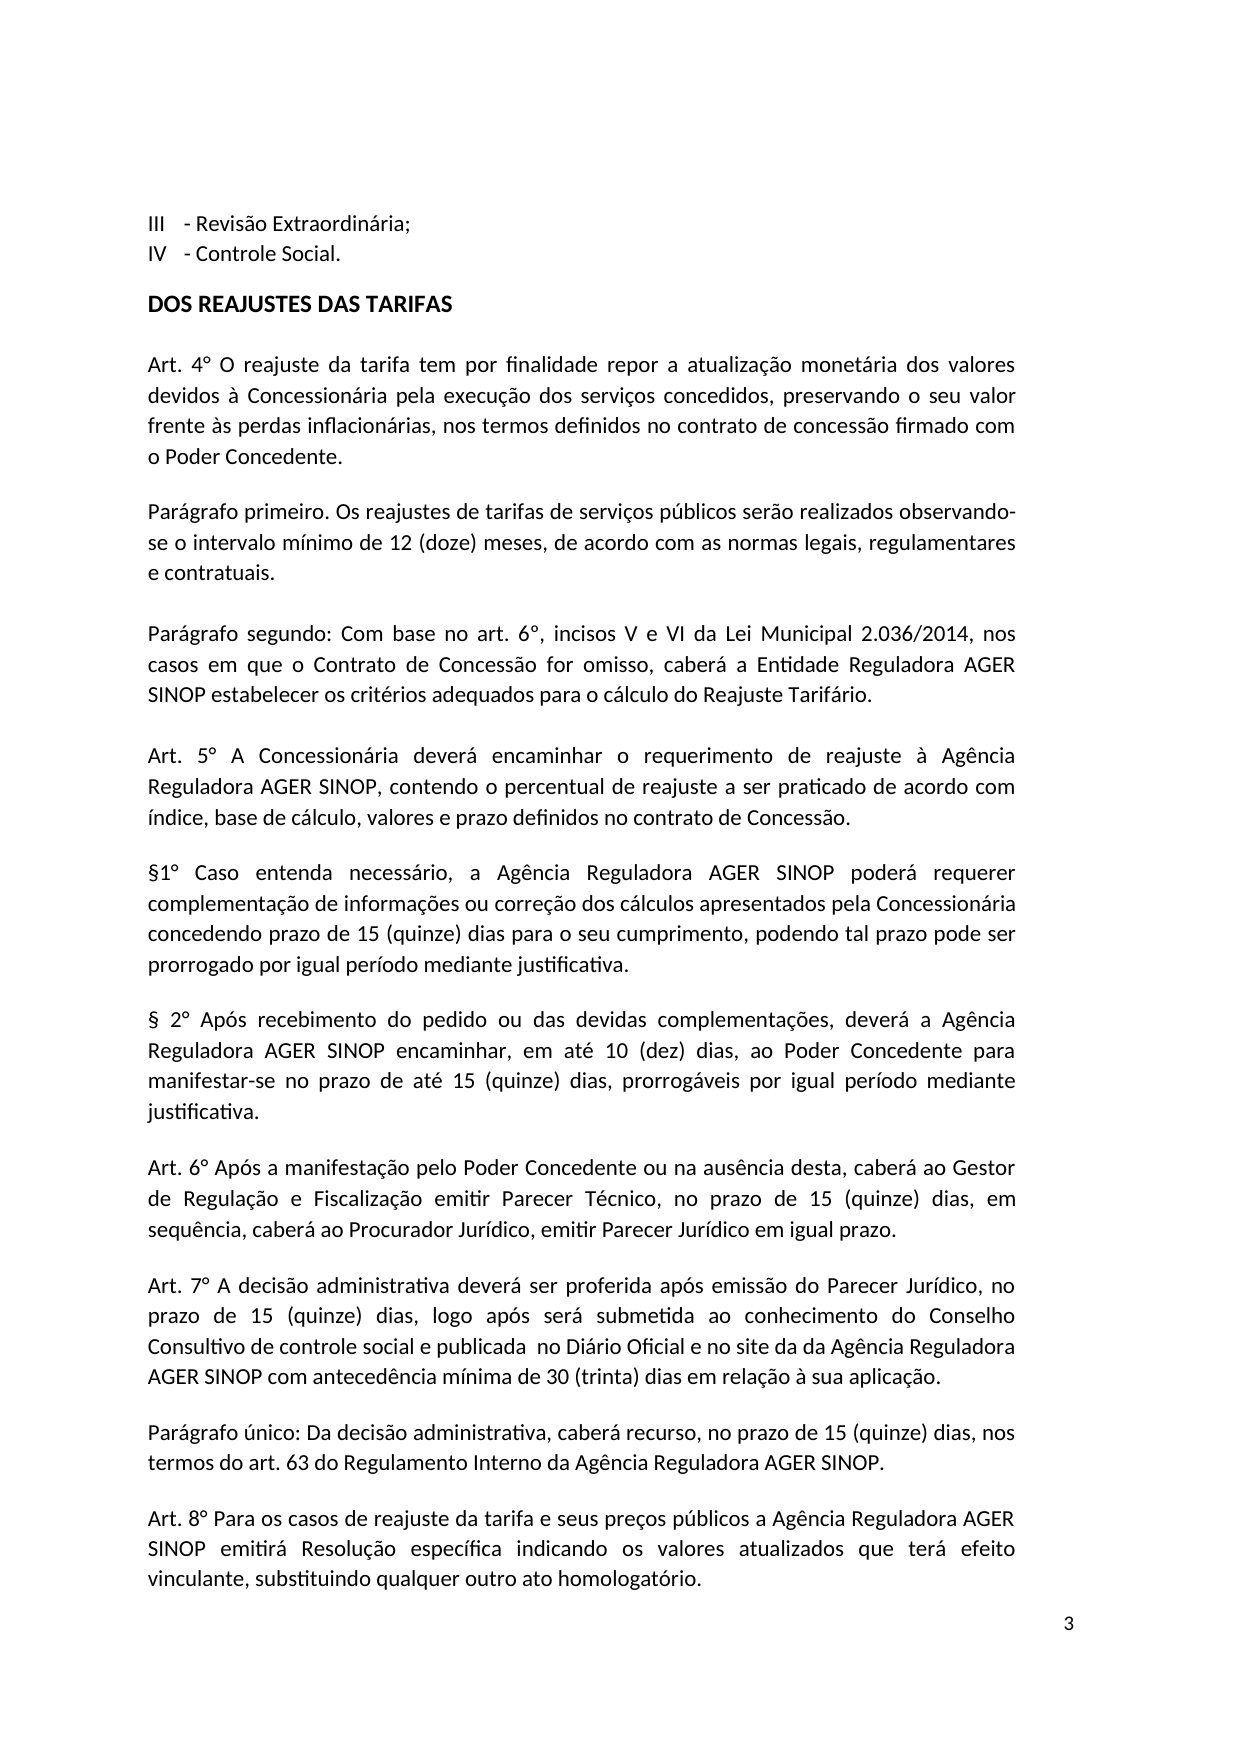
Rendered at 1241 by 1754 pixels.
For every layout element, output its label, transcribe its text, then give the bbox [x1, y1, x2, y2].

text Parágrafo segundo: Com base no art. 6º, incisos V e VI da Lei Municipal 2.036/2014, nos casos em que o Contrato de Concessão for omisso, caberá a Entidade Reguladora AGER SINOP estabelecer os critérios adequados para o cálculo do Reajuste Tarifário. [148, 617, 1017, 709]
text Parágrafo primeiro. Os reajustes de tarifas de serviços públicos serão realizados observando-se o intervalo mínimo de 12 (doze) meses, de acordo com as normas legais, regulamentares e contratuais. [148, 495, 1017, 587]
text Art. 6° Após a manifestação pelo Poder Concedente ou na ausência desta, caberá ao Gestor de Regulação e Fiscalização emitir Parecer Técnico, no prazo de 15 (quinze) dias, em sequência, caberá ao Procurador Jurídico, emitir Parecer Jurídico em igual prazo. [148, 1150, 1017, 1243]
text Art. 7° A decisão administrativa deverá ser proferida após emissão do Parecer Jurídico, no prazo de 15 (quinze) dias, logo após será submetida ao conhecimento do Conselho Consultivo de controle social e publicada no Diário Oficial e no site da da Agência Reguladora AGER SINOP com antecedência mínima de 30 (trinta) dias em relação à sua aplicação. [148, 1269, 1017, 1391]
text Art. 5° A Concessionária deverá encaminhar o requerimento de reajuste à Agência Reguladora AGER SINOP, contendo o percentual de reajuste a ser praticado de acordo com índice, base de cálculo, valores e prazo definidos no contrato de Concessão. [148, 739, 1017, 831]
text §1° Caso entenda necessário, a Agência Reguladora AGER SINOP poderá requerer complementação de informações ou correção dos cálculos apresentados pela Concessionária concedendo prazo de 15 (quinze) dias para o seu cumprimento, podendo tal prazo pode ser prorrogado por igual período mediante justificativa. [148, 856, 1017, 978]
text Art. 4° O reajuste da tarifa tem por finalidade repor a atualização monetária dos valores devidos à Concessionária pela execução dos serviços concedidos, preservando o seu valor frente às perdas inflacionárias, nos termos definidos no contrato de concessão firmado com o Poder Concedente. [148, 318, 1017, 470]
text Parágrafo único: Da decisão administrativa, caberá recurso, no prazo de 15 (quinze) dias, nos termos do art. 63 do Regulamento Interno da Agência Reguladora AGER SINOP. [148, 1416, 1017, 1477]
list - Revisão Extraordinária; [148, 207, 1092, 237]
text Art. 8° Para os casos de reajuste da tarifa e seus preços públicos a Agência Reguladora AGER SINOP emitirá Resolução específica indicando os valores atualizados que terá efeito vinculante, substituindo qualquer outro ato homologatório. [148, 1502, 1017, 1592]
text § 2° Após recebimento do pedido ou das devidas complementações, deverá a Agência Reguladora AGER SINOP encaminhar, em até 10 (dez) dias, ao Poder Concedente para manifestar-se no prazo de até 15 (quinze) dias, prorrogáveis por igual período mediante justificativa. [148, 1003, 1017, 1125]
text DOS REAJUSTES DAS TARIFAS [148, 293, 1092, 318]
list - Controle Social. [148, 237, 1092, 268]
